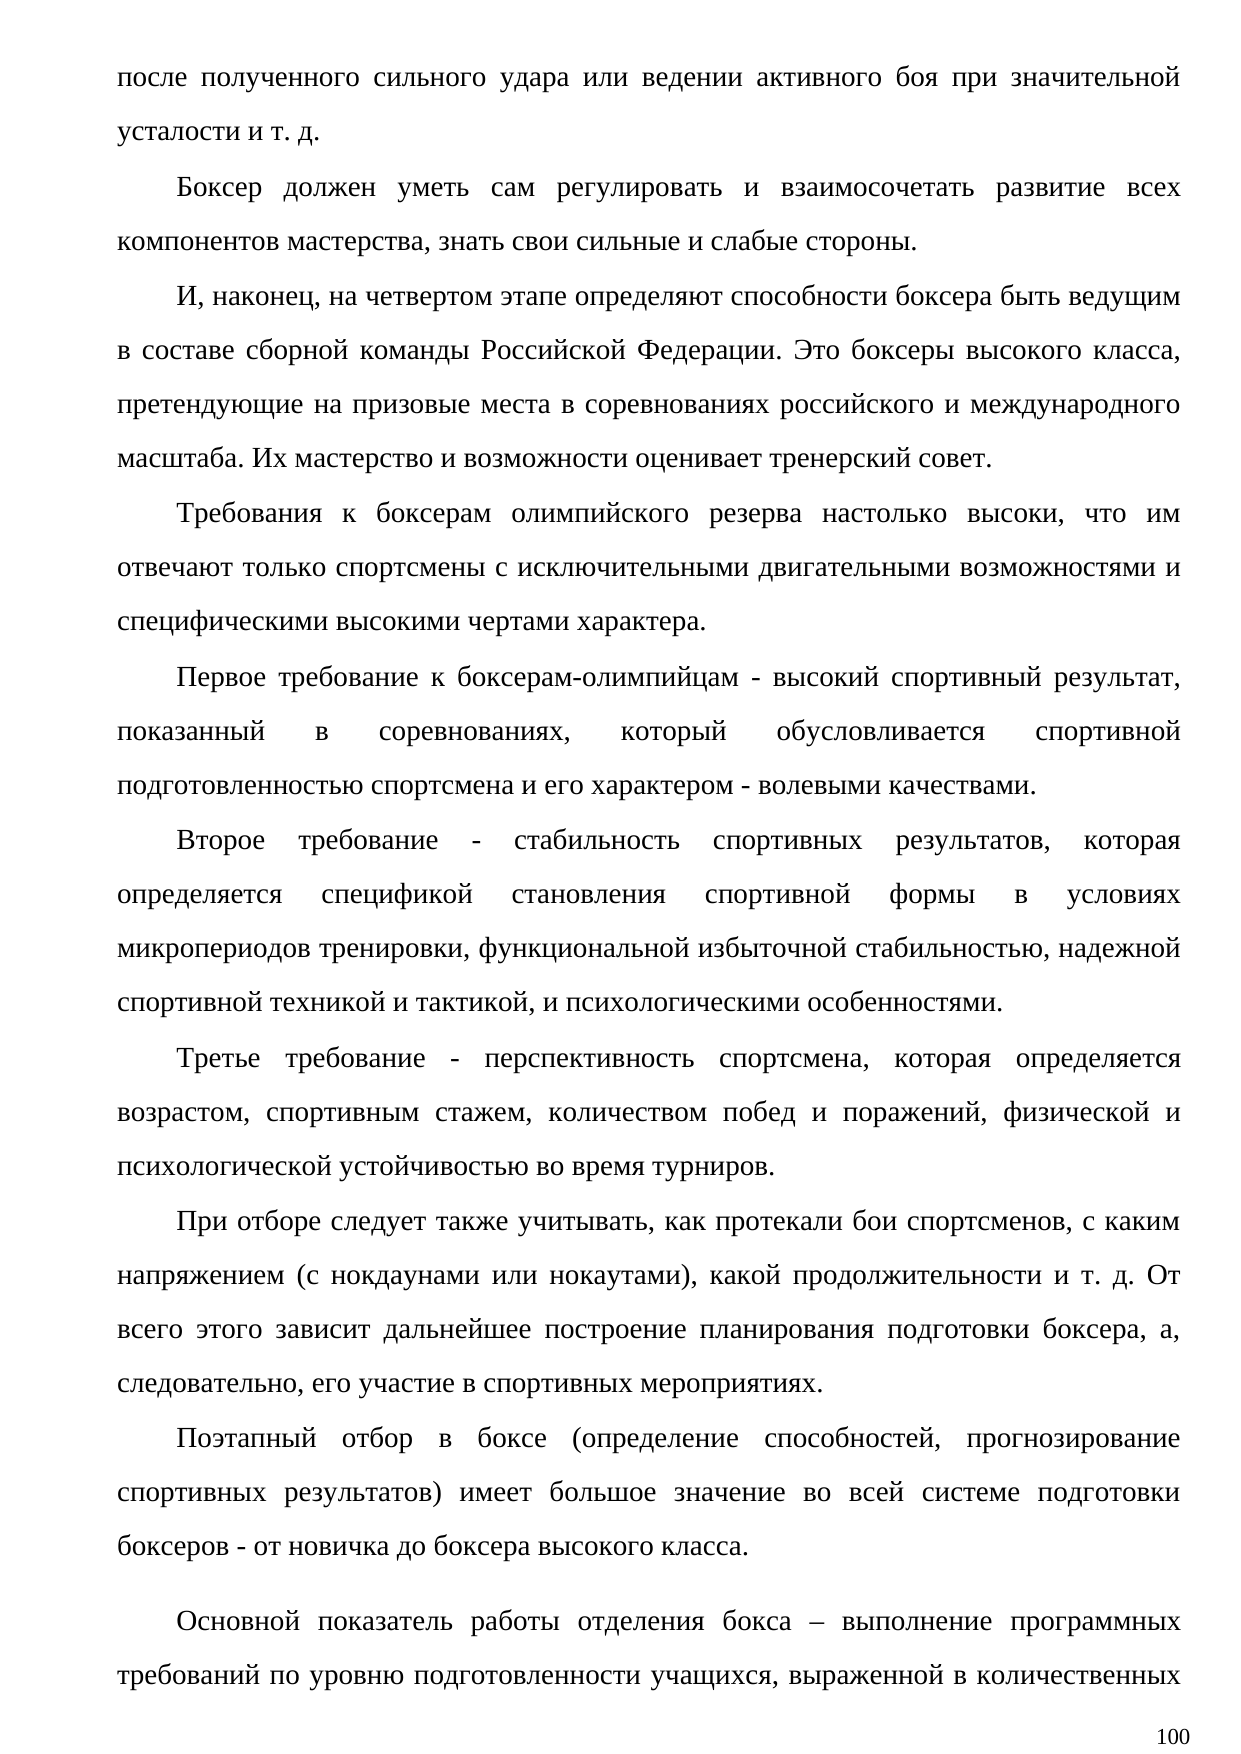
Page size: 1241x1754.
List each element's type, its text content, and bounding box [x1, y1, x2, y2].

text Третье требование - перспективность спортсмена, которая определяется возрастом, спортивным стажем, количеством побед и поражений, физической и психологической устойчивостью во время турниров. [117, 1040, 1182, 1181]
text Второе требование - стабильность спортивных результатов, которая определяется спецификой становления спортивной формы в условиях микропериодов тренировки, функциональной избыточной стабильностью, надежной спортивной техникой и тактикой, и психологическими особенностями. [117, 822, 1182, 1018]
text При отборе следует также учитывать, как протекали бои спортсменов, с каким напряжением (с нокдаунами или нокаутами), какой продолжительности и т. д. От всего этого зависит дальнейшее построение планирования подготовки боксера, а, следовательно, его участие в спортивных мероприятиях. [117, 1203, 1182, 1399]
text Требования к боксерам олимпийского резерва настолько высоки, что им отвечают только спортсмены с исключительными двигательными возможностями и специфическими высокими чертами характера. [117, 496, 1182, 637]
text Первое требование к боксерам-олимпийцам - высокий спортивный результат, показанный в соревнованиях, который обусловливается спортивной подготовленностью спортсмена и его характером - волевыми качествами. [117, 659, 1182, 800]
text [117, 59, 1182, 147]
text И, наконец, на четвертом этапе определяют способности боксера быть ведущим в составе сборной команды Российской Федерации. Это боксеры высокого класса, претендующие на призовые места в соревнованиях российского и международного масштаба. Их мастерство и возможности оценивает тренерский совет. [117, 278, 1182, 473]
text Боксер должен уметь сам регулировать и взаимосочетать развитие всех компонентов мастерства, знать свои сильные и слабые стороны. [117, 169, 1182, 256]
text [117, 1603, 1182, 1691]
text Поэтапный отбор в боксе (определение способностей, прогнозирование спортивных результатов) имеет большое значение во всей системе подготовки боксеров - от новичка до боксера высокого класса. [117, 1421, 1182, 1562]
